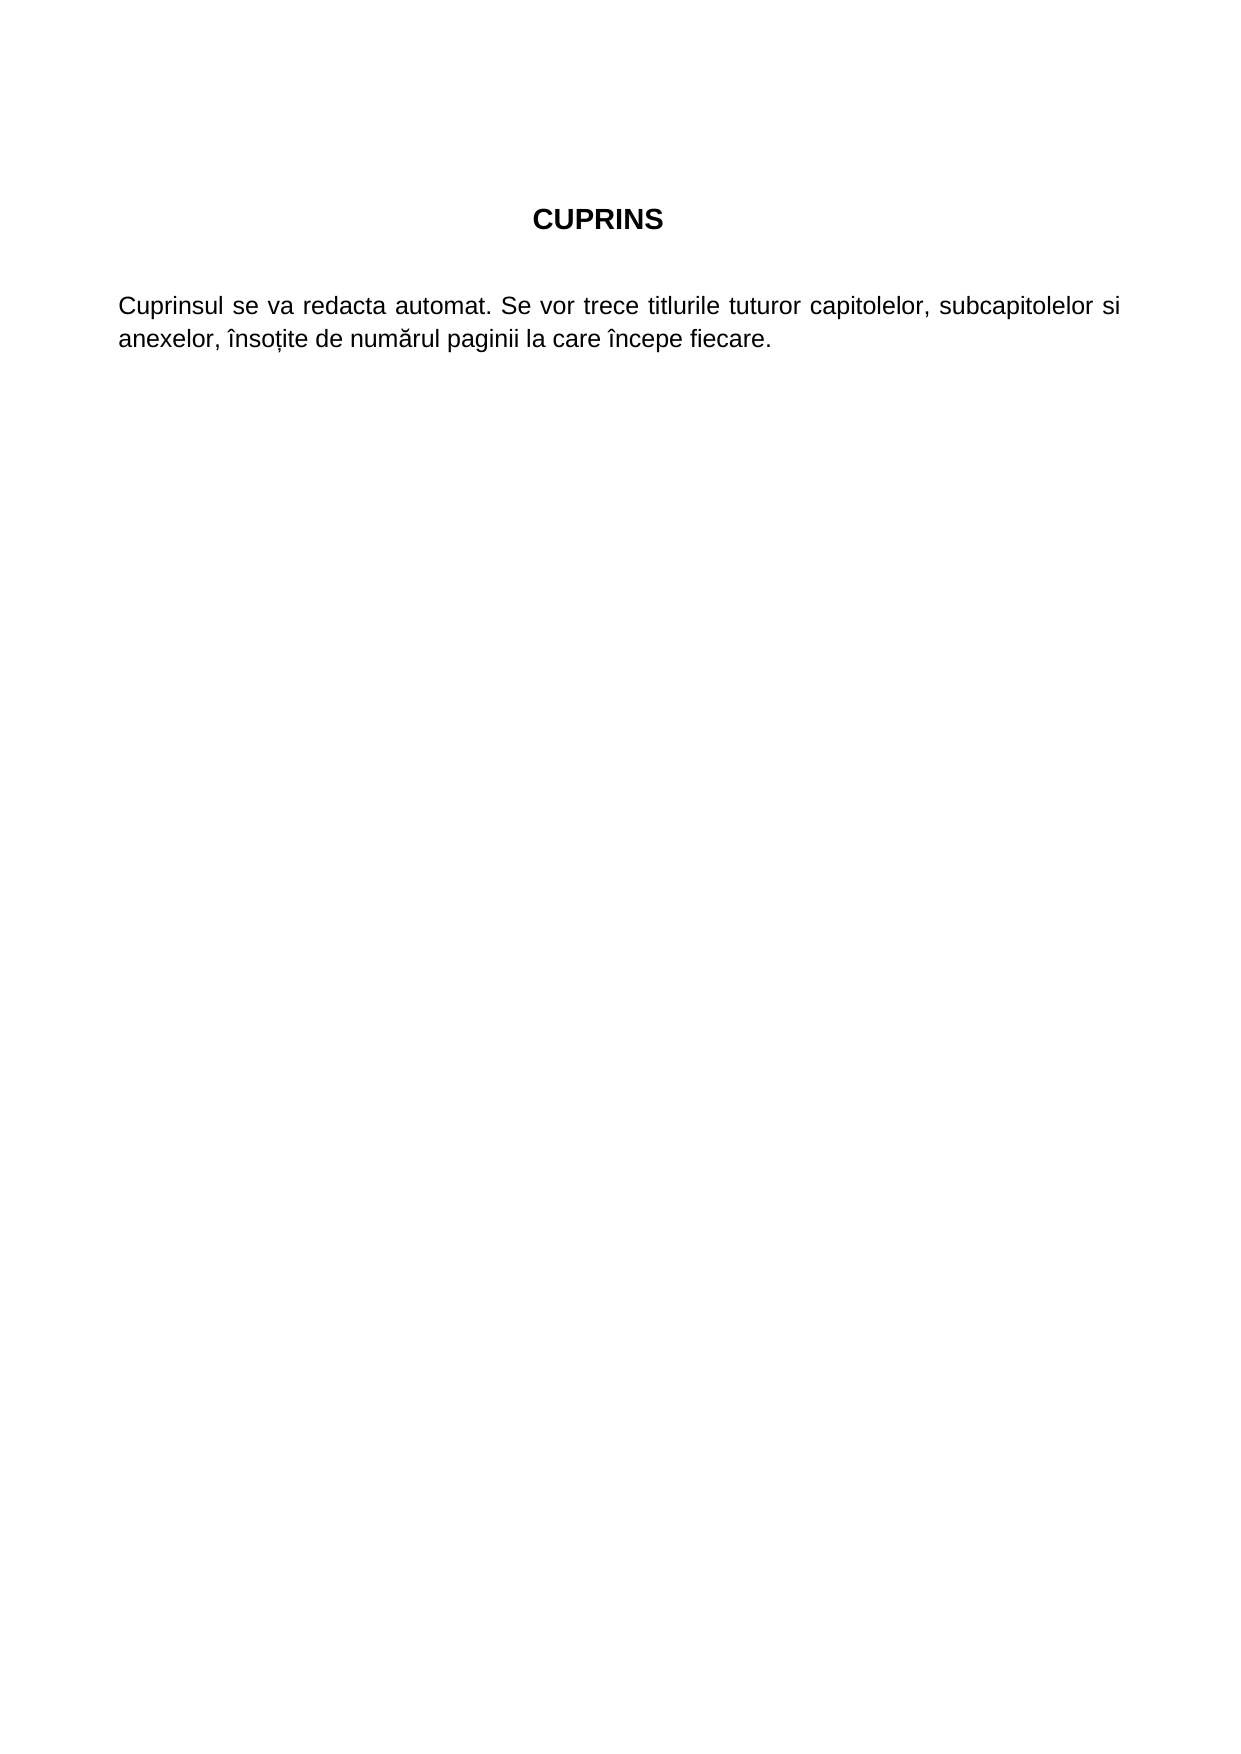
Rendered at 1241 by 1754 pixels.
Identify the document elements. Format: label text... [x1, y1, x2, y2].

title Cuprinsul se va redacta automat. Se vor trece titlurile tuturor capitolelor, subcapitolelor si anexelor, însoțite de numărul paginii la care începe fiecare. [118, 291, 1122, 352]
text CUPRINS [0, 202, 1196, 236]
